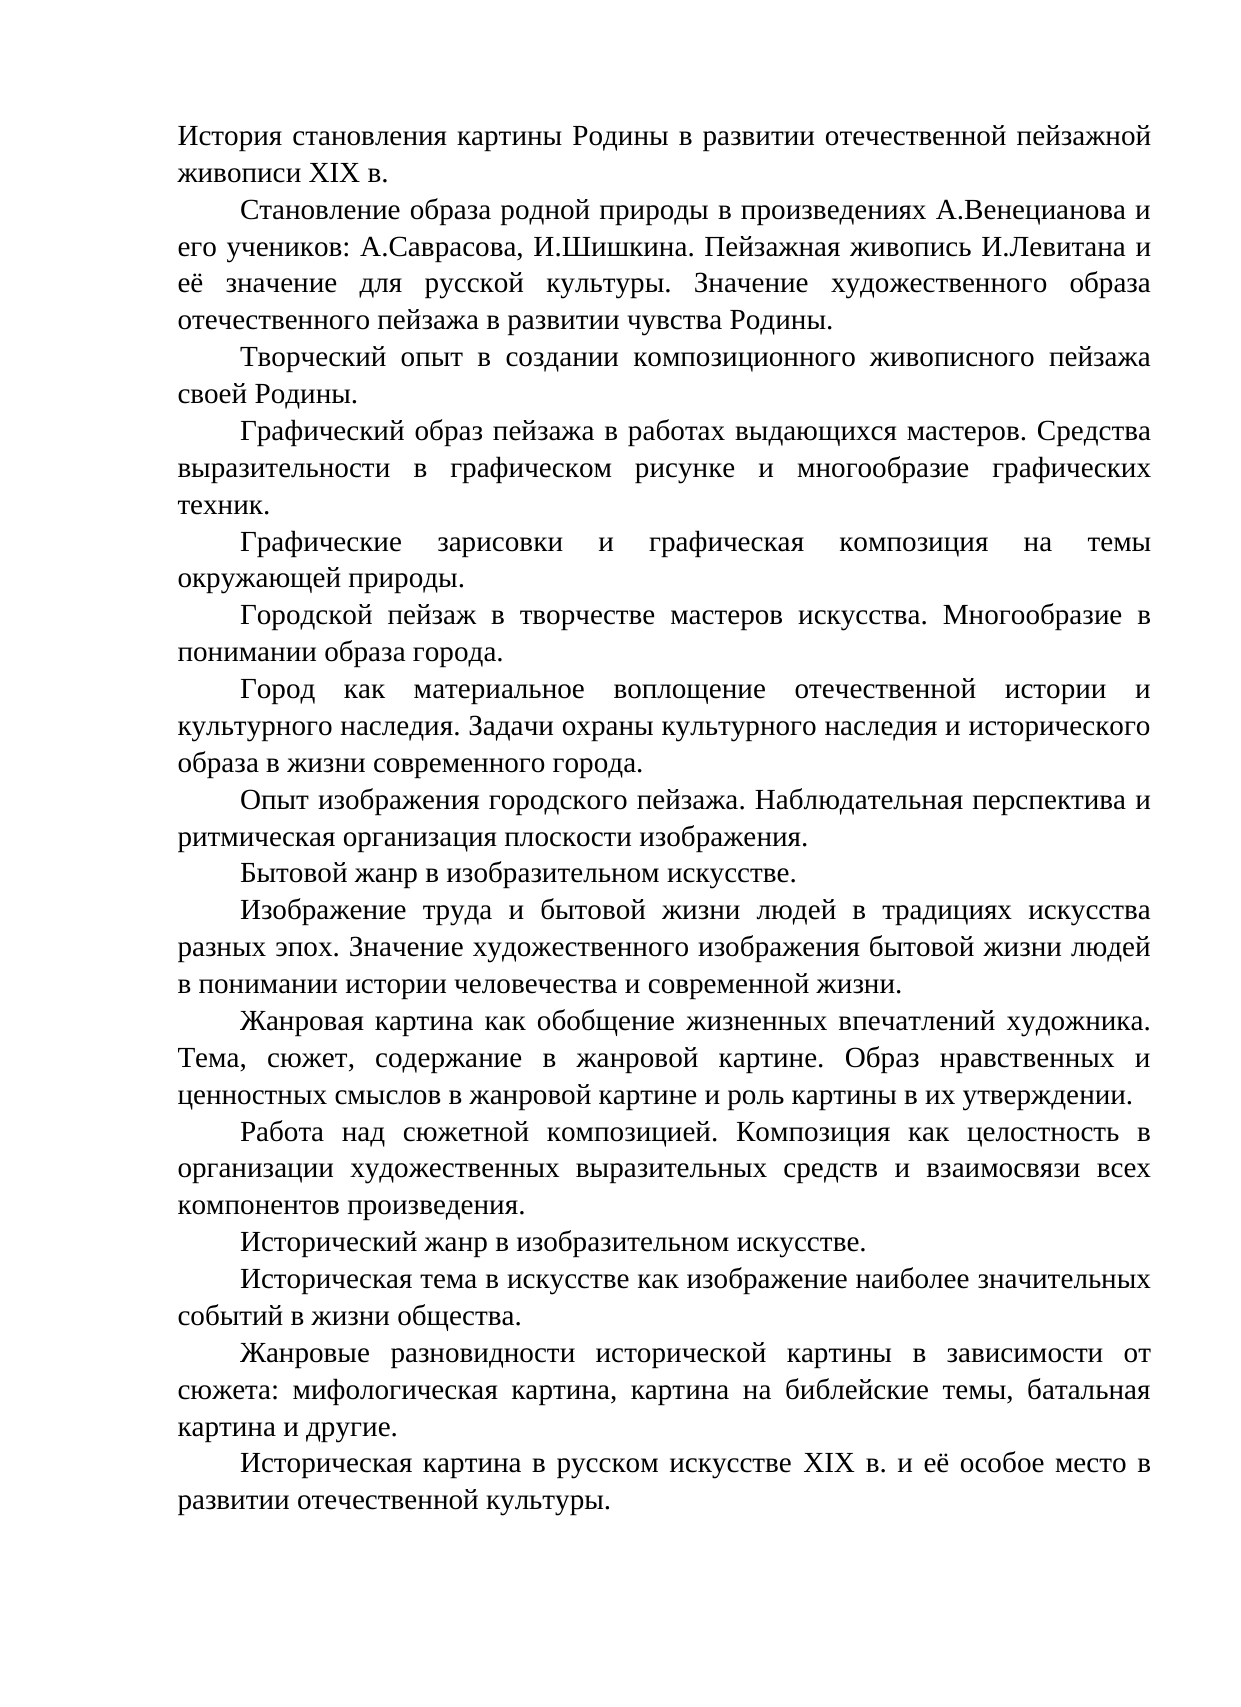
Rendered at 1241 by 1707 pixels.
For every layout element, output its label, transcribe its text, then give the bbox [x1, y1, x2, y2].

text Графический образ пейзажа в работах выдающихся мастеров. Средства выразительности в графическом рисунке и многообразие графических техник. [177, 413, 1152, 520]
text Исторический жанр в изобразительном искусстве. [177, 1224, 1152, 1258]
text Город как материальное воплощение отечественной истории и культурного наследия. Задачи охраны культурного наследия и исторического образа в жизни современного города. [177, 671, 1152, 778]
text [177, 118, 1152, 188]
text Историческая картина в русском искусстве XIX в. и её особое место в развитии отечественной культуры. [177, 1446, 1152, 1516]
text Опыт изображения городского пейзажа. Наблюдательная перспектива и ритмическая организация плоскости изображения. [177, 782, 1152, 852]
text Работа над сюжетной композицией. Композиция как целостность в организации художественных выразительных средств и взаимосвязи всех компонентов произведения. [177, 1114, 1152, 1221]
text Историческая тема в искусстве как изображение наиболее значительных событий в жизни общества. [177, 1261, 1152, 1332]
text Жанровые разновидности исторической картины в зависимости от сюжета: мифологическая картина, картина на библейские темы, батальная картина и другие. [177, 1335, 1152, 1442]
text Городской пейзаж в творчестве мастеров искусства. Многообразие в понимании образа города. [177, 597, 1152, 668]
text Графические зарисовки и графическая композиция на темы окружающей природы. [177, 524, 1152, 594]
text Бытовой жанр в изобразительном искусстве. [177, 856, 1152, 889]
text Жанровая картина как обобщение жизненных впечатлений художника. Тема, сюжет, содержание в жанровой картине. Образ нравственных и ценностных смыслов в жанровой картине и роль картины в их утверждении. [177, 1003, 1152, 1110]
text Становление образа родной природы в произведениях А.Венецианова и его учеников: А.Саврасова, И.Шишкина. Пейзажная живопись И.Левитана и её значение для русской культуры. Значение художественного образа отечественного пейзажа в развитии чувства Родины. [177, 192, 1152, 336]
text Творческий опыт в создании композиционного живописного пейзажа своей Родины. [177, 339, 1152, 410]
text Изображение труда и бытовой жизни людей в традициях искусства разных эпох. Значение художественного изображения бытовой жизни людей в понимании истории человечества и современной жизни. [177, 892, 1152, 1000]
